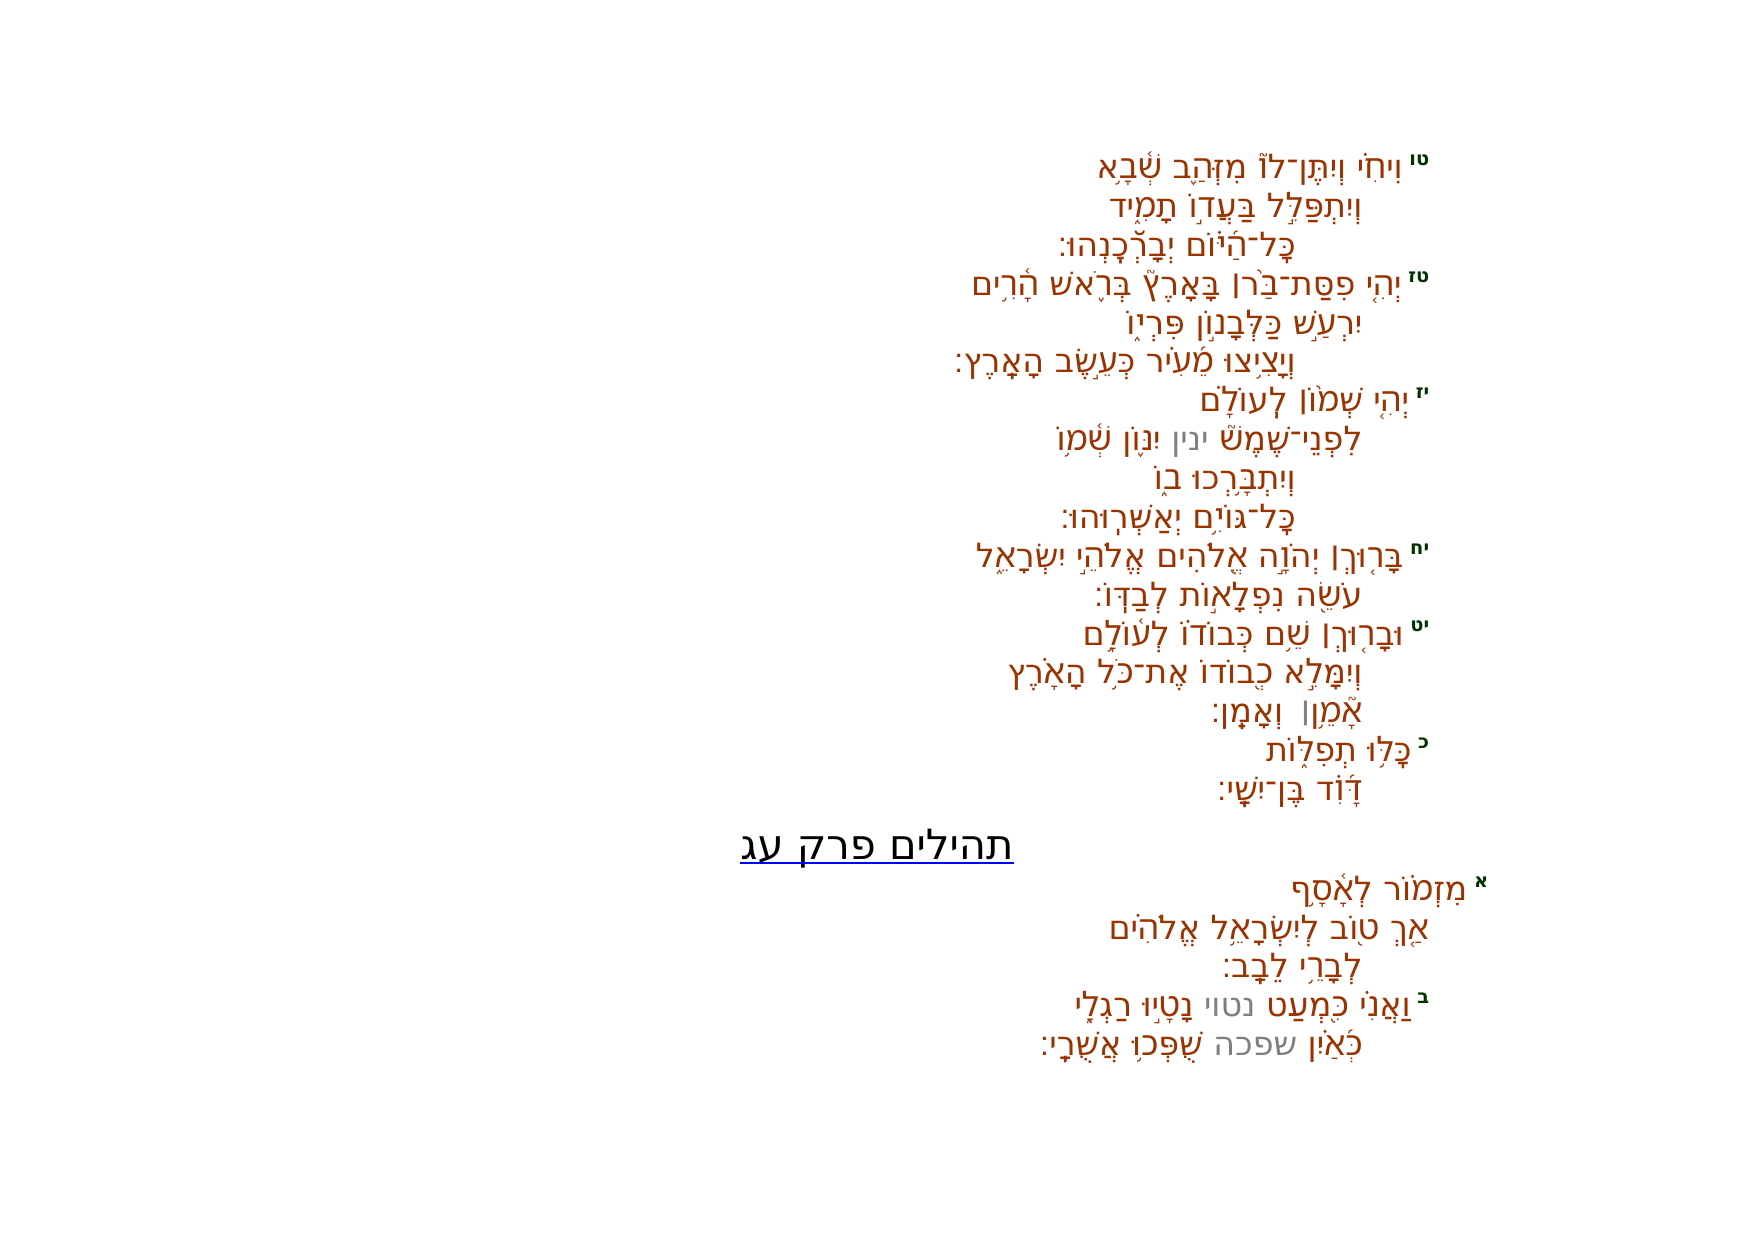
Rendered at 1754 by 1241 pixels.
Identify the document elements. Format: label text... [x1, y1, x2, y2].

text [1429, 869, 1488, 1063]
text תהילים פרק עג [148, 821, 1606, 869]
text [266, 148, 1488, 808]
